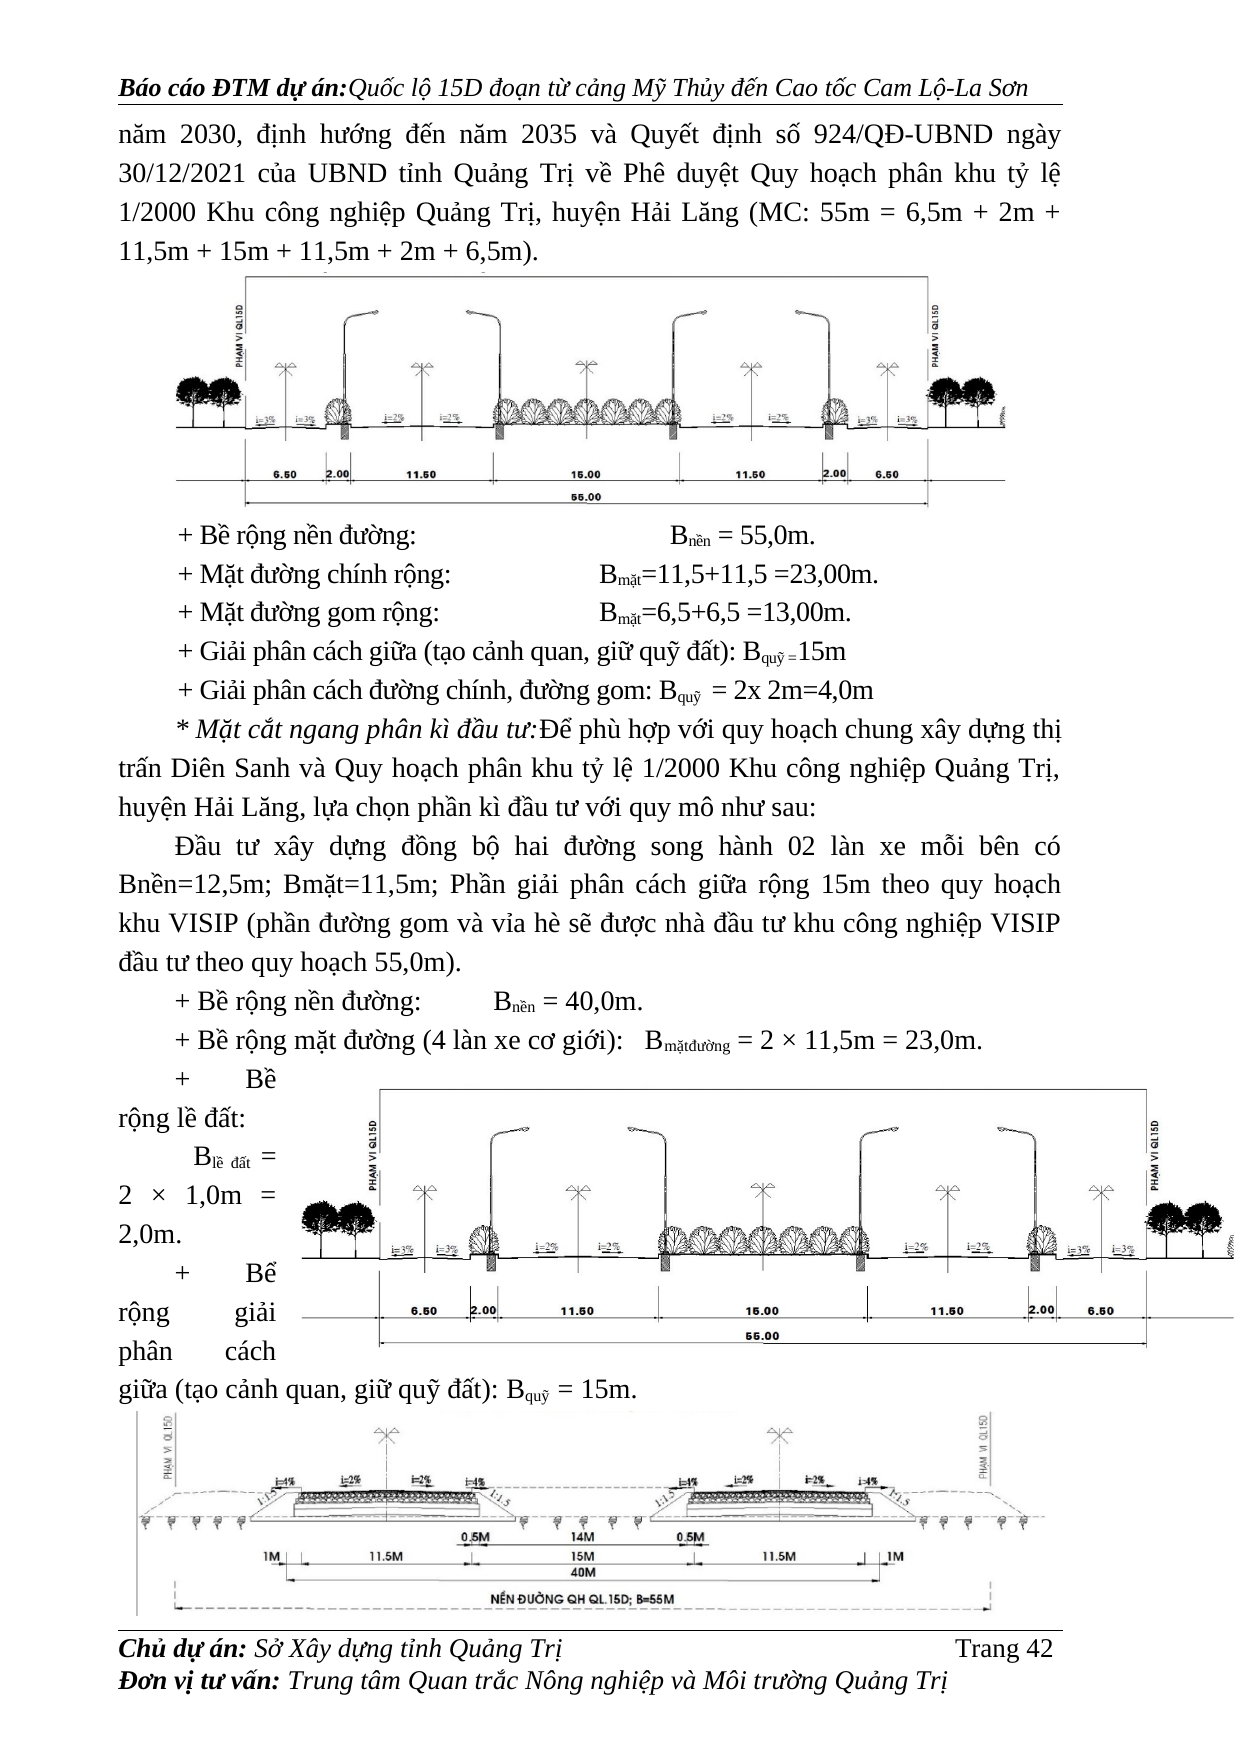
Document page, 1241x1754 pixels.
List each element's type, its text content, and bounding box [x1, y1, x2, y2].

text + Bề rộng mặt đường (4 làn xe cơ giới): Bmặtđường = 2 × 11,5m = 23,0m. [118, 1023, 1063, 1055]
text + Bể rộng giải phân cách giữa (tạo cảnh quan, giữ quỹ đất): Bquỹ = 15m. [118, 1256, 1063, 1405]
text + Bề rộng lề đất: Blề đất = 2 × 1,0m = 2,0m. [118, 1062, 1063, 1249]
text + Giải phân cách đường chính, đường gom: Bquỹ = 2x 2m=4,0m [118, 673, 1063, 706]
picture [170, 272, 1012, 512]
text + Mặt đường chính rộng: Bmặt=11,5+11,5 =23,00m. [118, 557, 1063, 589]
picture [136, 1411, 1045, 1616]
text + Giải phân cách giữa (tạo cảnh quan, giữ quỹ đất): Bquỹ =15m [118, 634, 1063, 667]
text Đầu tư xây dựng đồng bộ hai đường song hành 02 làn xe mỗi bên có Bnền=12,5m; Bmặt=11,5m; Phần giải phân cách giữa rộng 15m theo quy hoạch khu VISIP (phần đường gom và vỉa hè sẽ được nhà đầu tư khu công nghiệp VISIP đầu tư theo quy hoạch 55,0m). [118, 829, 1063, 978]
text * Mặt cắt ngang phân kì đầu tư:Để phù hợp với quy hoạch chung xây dựng thị trấn Diên Sanh và Quy hoạch phân khu tỷ lệ 1/2000 Khu công nghiệp Quảng Trị, huyện Hải Lăng, lựa chọn phần kì đầu tư với quy mô như sau: [118, 712, 1063, 822]
text + Mặt đường gom rộng: Bmặt=6,5+6,5 =13,00m. [118, 596, 1063, 628]
picture [295, 1084, 1240, 1353]
text + Bề rộng nền đường: Bnền = 40,0m. [118, 984, 1063, 1016]
text + Bề rộng nền đường: Bnền = 55,0m. [118, 518, 1063, 550]
